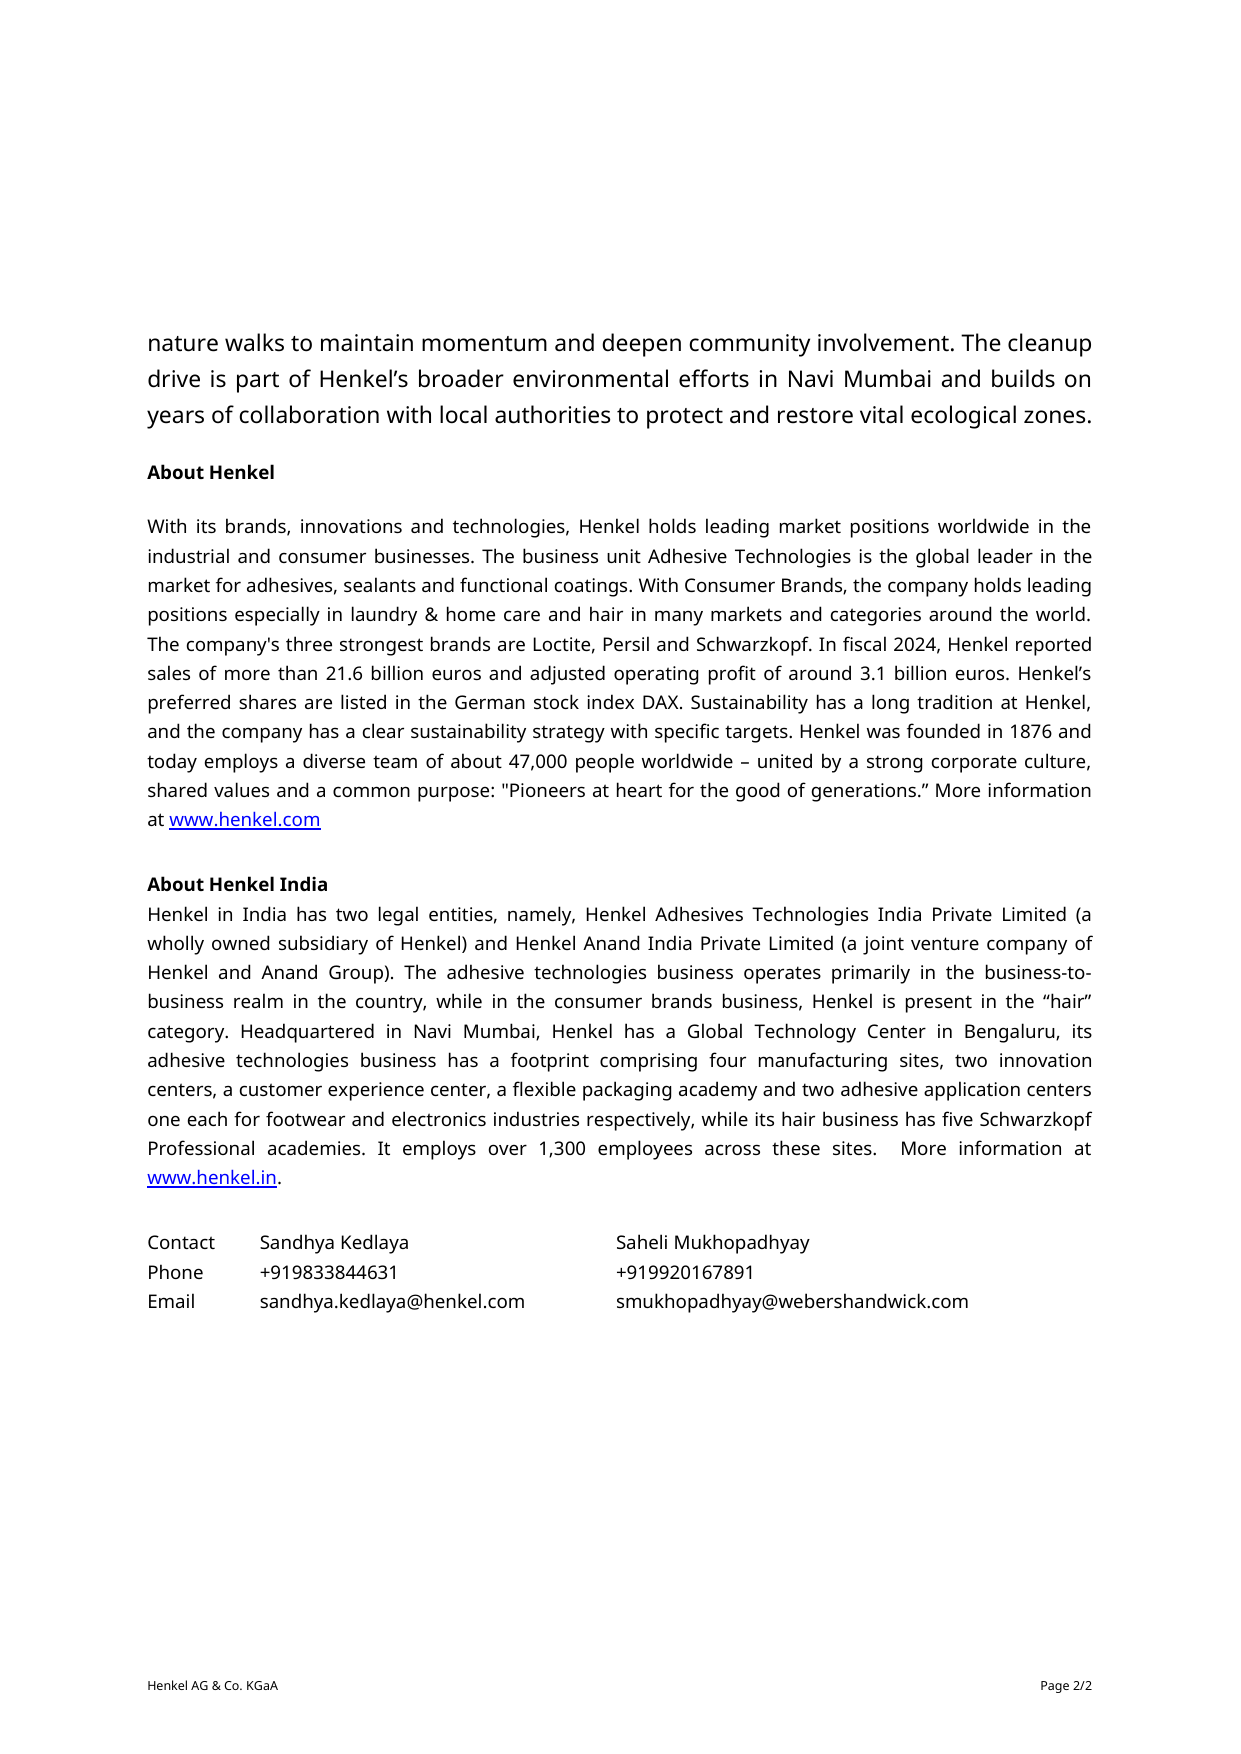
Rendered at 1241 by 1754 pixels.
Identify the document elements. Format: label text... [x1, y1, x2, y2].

text With its brands, innovations and technologies, Henkel holds leading market positions worldwide in the industrial and consumer businesses. The business unit Adhesive Technologies is the global leader in the market for adhesives, sealants and functional coatings. With Consumer Brands, the company holds leading positions especially in laundry & home care and hair in many markets and categories around the world. The company's three strongest brands are Loctite, Persil and Schwarzkopf. In fiscal 2024, Henkel reported sales of more than 21.6 billion euros and adjusted operating profit of around 3.1 billion euros. Henkel’s preferred shares are listed in the German stock index DAX. Sustainability has a long tradition at Henkel, and the company has a clear sustainability strategy with specific targets. Henkel was founded in 1876 and today employs a diverse team of about 47,000 people worldwide – united by a strong corporate culture, shared values and a common purpose: "Pioneers at heart for the good of generations.” More information at www.henkel.com [147, 514, 1093, 832]
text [147, 327, 1093, 430]
text About Henkel [147, 459, 1093, 485]
text Contact Sandhya Kedlaya Saheli Mukhopadhyay [147, 1230, 1093, 1255]
text About Henkel India [147, 872, 1093, 897]
text Phone +919833844631 +919920167891 [147, 1259, 1093, 1284]
text Henkel in India has two legal entities, namely, Henkel Adhesives Technologies India Private Limited (a wholly owned subsidiary of Henkel) and Henkel Anand India Private Limited (a joint venture company of Henkel and Anand Group). The adhesive technologies business operates primarily in the business-to-business realm in the country, while in the consumer brands business, Henkel is present in the “hair” category. Headquartered in Navi Mumbai, Henkel has a Global Technology Center in Bengaluru, its adhesive technologies business has a footprint comprising four manufacturing sites, two innovation centers, a customer experience center, a flexible packaging academy and two adhesive application centers one each for footwear and electronics industries respectively, while its hair business has five Schwarzkopf Professional academies. It employs over 1,300 employees across these sites. More information at www.henkel.in. [147, 901, 1093, 1190]
text Email sandhya.kedlaya@henkel.com smukhopadhyay@webershandwick.com [147, 1288, 1093, 1314]
